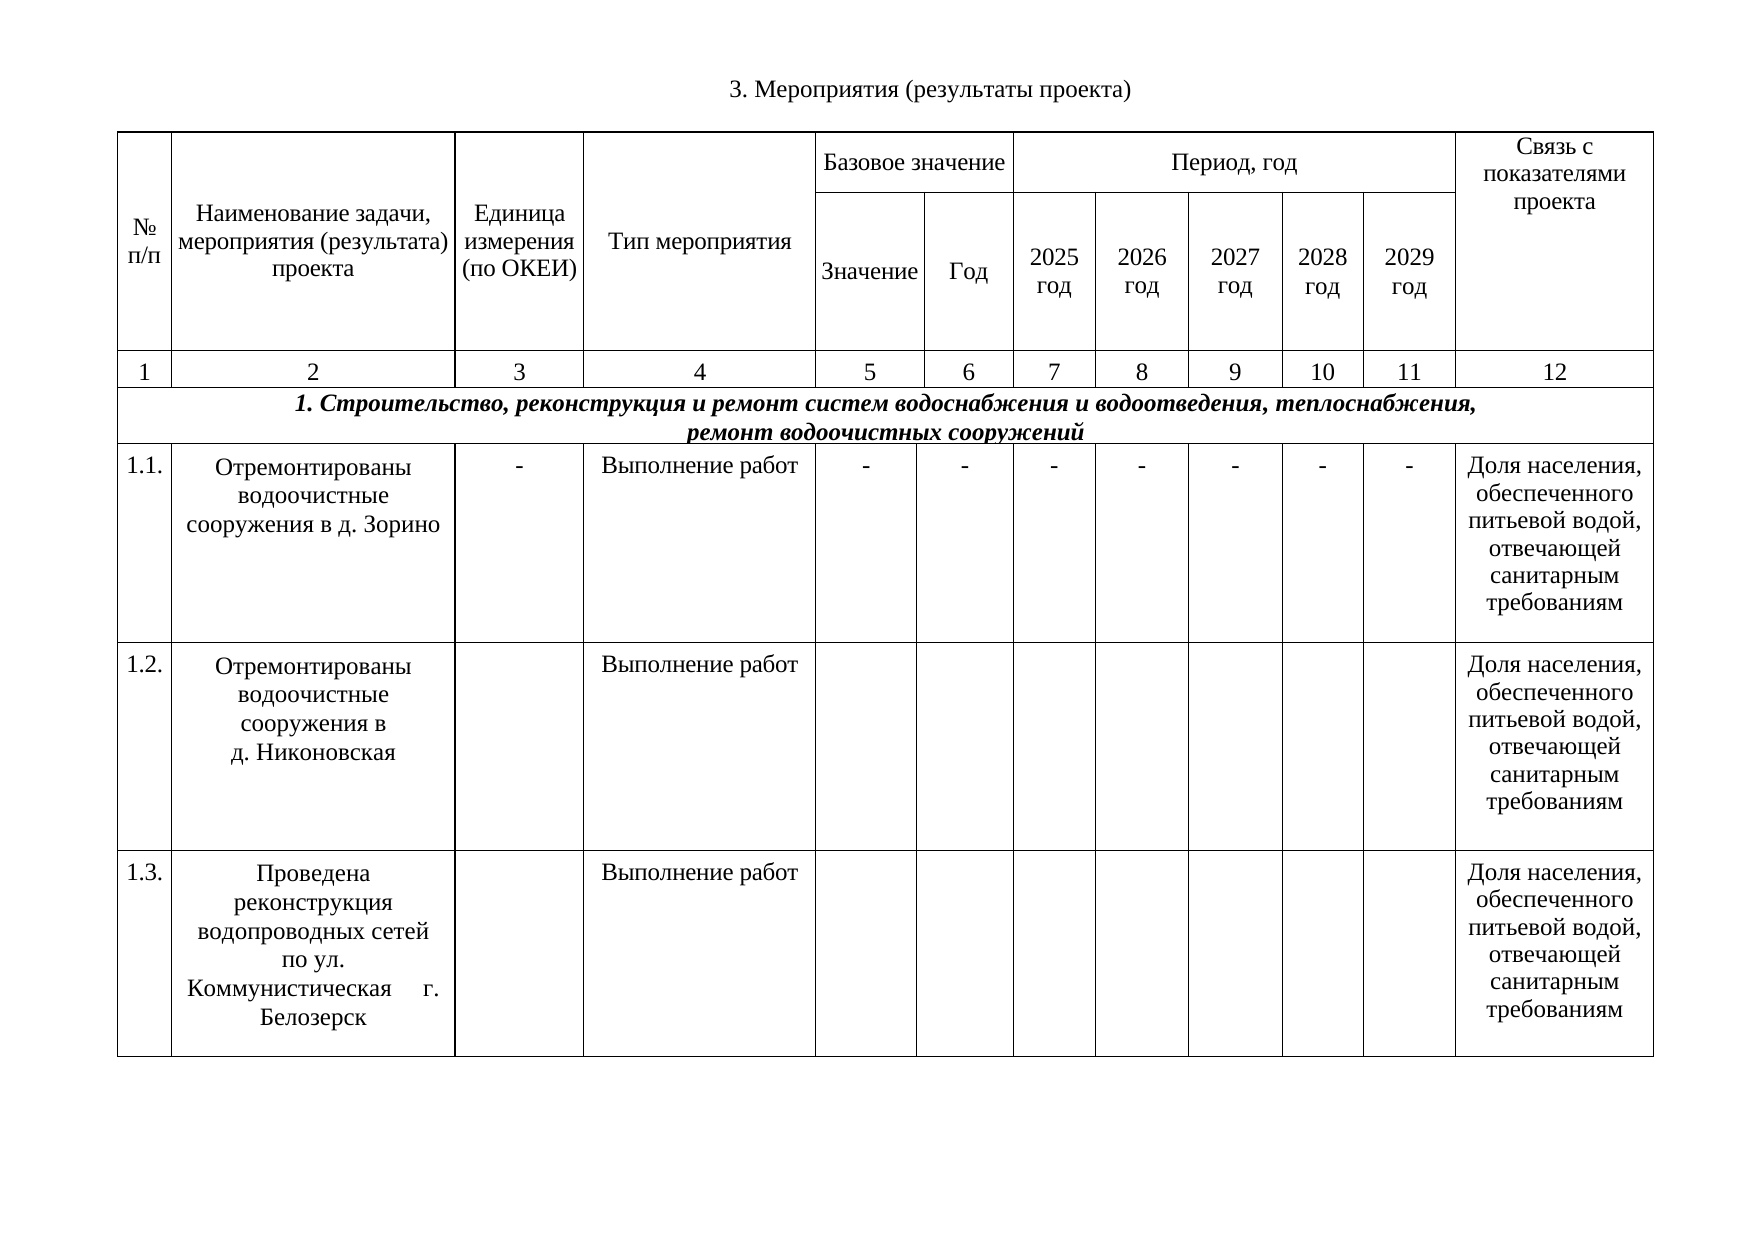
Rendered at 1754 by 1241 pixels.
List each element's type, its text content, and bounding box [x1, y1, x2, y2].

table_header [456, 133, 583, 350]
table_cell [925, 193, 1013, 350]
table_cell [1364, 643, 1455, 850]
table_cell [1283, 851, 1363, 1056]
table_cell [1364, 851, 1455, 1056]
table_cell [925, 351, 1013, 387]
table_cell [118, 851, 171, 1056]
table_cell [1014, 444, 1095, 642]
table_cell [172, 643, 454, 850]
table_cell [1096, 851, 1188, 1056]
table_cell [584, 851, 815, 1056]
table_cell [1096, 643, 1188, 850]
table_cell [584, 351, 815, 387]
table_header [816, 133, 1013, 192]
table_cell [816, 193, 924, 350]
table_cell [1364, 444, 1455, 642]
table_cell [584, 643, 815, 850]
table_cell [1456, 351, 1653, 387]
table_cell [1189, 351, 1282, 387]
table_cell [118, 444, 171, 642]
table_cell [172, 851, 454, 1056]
text 3. Мероприятия (результаты проекта) [118, 74, 1742, 103]
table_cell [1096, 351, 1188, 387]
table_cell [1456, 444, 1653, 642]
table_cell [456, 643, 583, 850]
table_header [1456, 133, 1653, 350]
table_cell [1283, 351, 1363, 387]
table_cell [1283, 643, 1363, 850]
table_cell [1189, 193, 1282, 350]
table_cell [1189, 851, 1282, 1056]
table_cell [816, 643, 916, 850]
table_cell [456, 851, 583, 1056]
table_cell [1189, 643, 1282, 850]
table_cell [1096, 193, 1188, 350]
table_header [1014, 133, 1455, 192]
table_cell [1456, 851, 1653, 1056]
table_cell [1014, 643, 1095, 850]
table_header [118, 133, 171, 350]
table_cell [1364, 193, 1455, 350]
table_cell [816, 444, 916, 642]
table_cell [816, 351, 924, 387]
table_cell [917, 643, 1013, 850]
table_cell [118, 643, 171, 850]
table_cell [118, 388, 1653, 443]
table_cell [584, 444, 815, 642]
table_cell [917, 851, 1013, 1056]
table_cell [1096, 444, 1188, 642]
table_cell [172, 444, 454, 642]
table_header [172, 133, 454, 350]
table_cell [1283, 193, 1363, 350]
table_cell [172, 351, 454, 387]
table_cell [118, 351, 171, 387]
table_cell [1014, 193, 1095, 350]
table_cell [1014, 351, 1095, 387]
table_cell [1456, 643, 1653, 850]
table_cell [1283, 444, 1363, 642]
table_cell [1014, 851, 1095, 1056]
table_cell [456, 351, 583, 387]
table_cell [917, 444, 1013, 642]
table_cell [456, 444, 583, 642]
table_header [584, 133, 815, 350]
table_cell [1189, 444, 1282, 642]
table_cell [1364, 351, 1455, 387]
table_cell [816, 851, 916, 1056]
